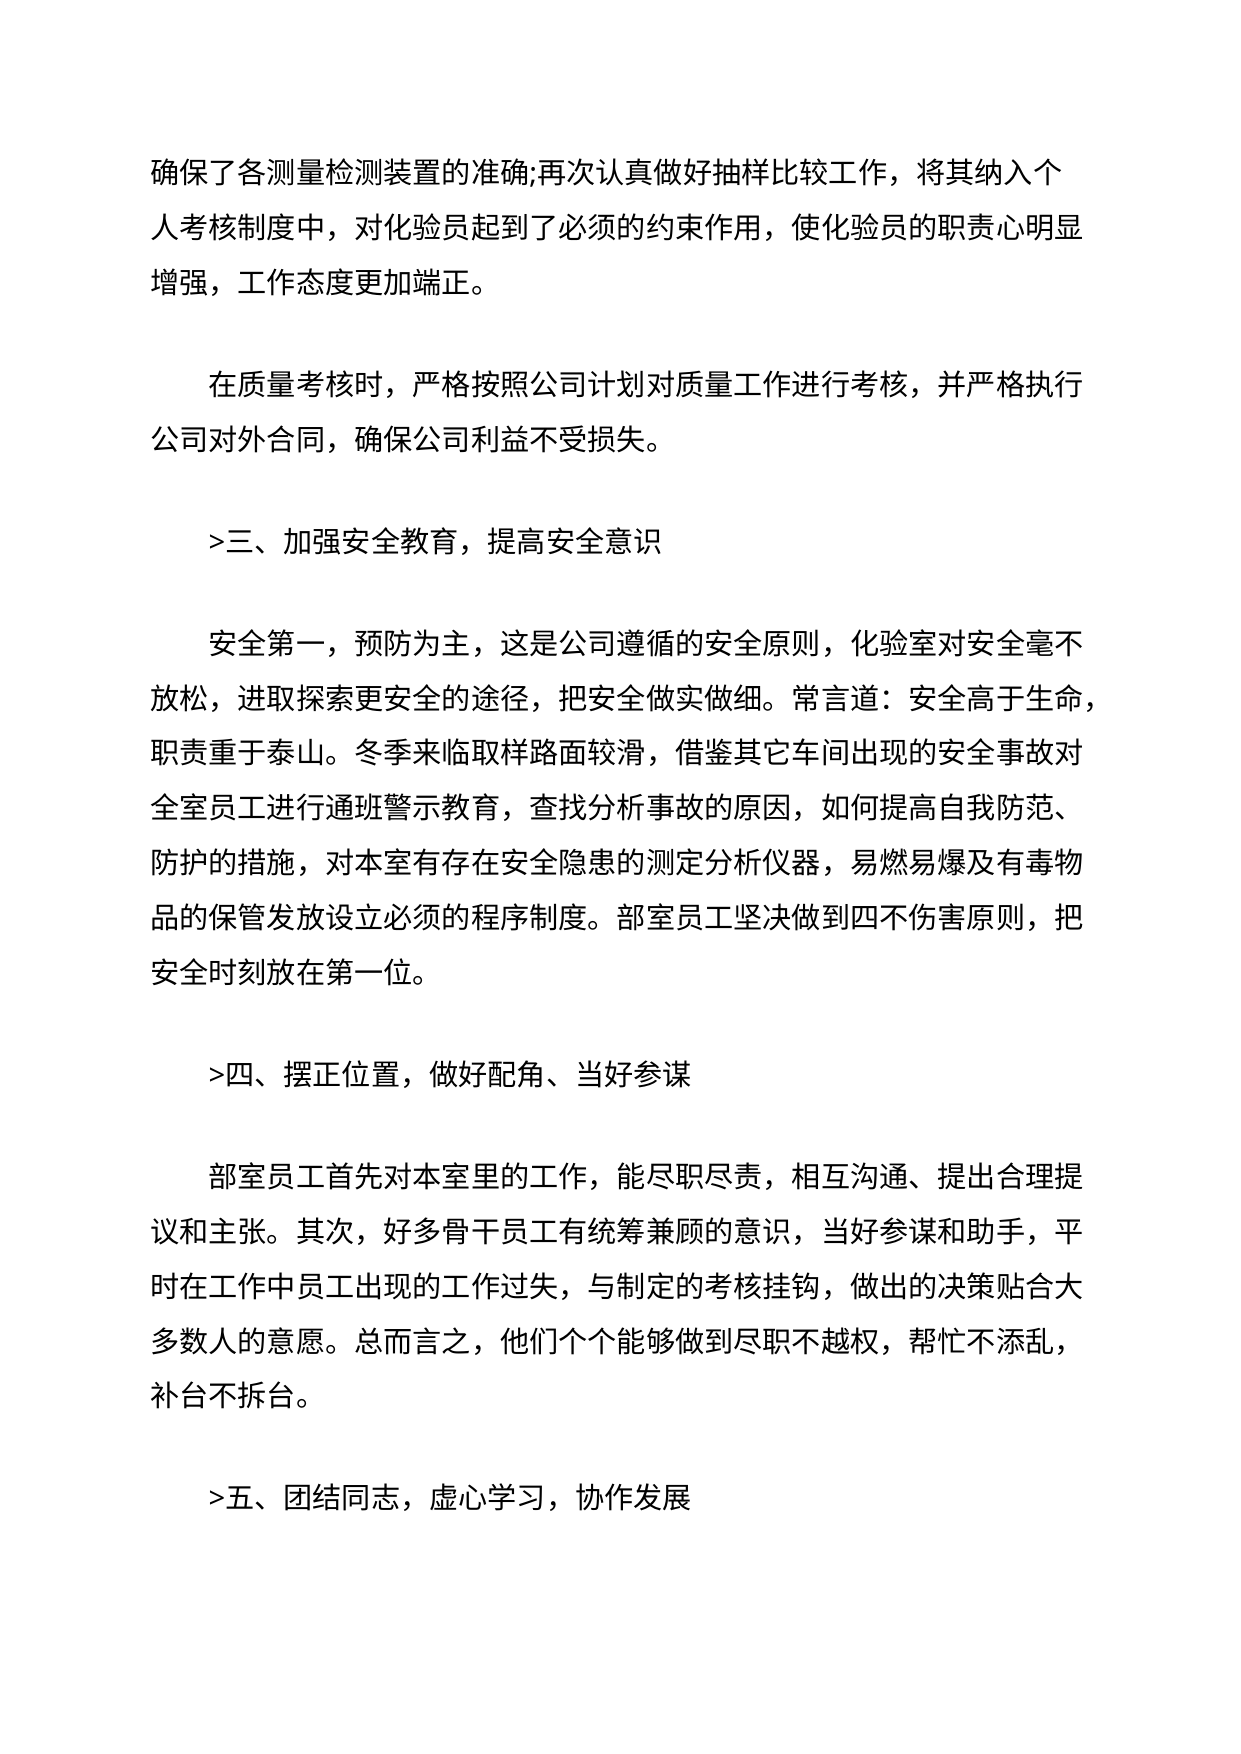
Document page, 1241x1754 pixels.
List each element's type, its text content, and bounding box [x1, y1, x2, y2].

text 安全第一，预防为主，这是公司遵循的安全原则，化验室对安全毫不放松，进取探索更安全的途径，把安全做实做细。常言道：安全高于生命，职责重于泰山。冬季来临取样路面较滑，借鉴其它车间出现的安全事故对全室员工进行通班警示教育，查找分析事故的原因，如何提高自我防范、防护的措施，对本室有存在安全隐患的测定分析仪器，易燃易爆及有毒物品的保管发放设立必须的程序制度。部室员工坚决做到四不伤害原则，把安全时刻放在第一位。 [150, 620, 1090, 992]
text >五、团结同志，虚心学习，协作发展 [150, 1475, 1090, 1517]
text 部室员工首先对本室里的工作，能尽职尽责，相互沟通、提出合理提议和主张。其次，好多骨干员工有统筹兼顾的意识，当好参谋和助手，平时在工作中员工出现的工作过失，与制定的考核挂钩，做出的决策贴合大多数人的意愿。总而言之，他们个个能够做到尽职不越权，帮忙不添乱，补台不拆台。 [150, 1153, 1090, 1415]
text >三、加强安全教育，提高安全意识 [150, 518, 1090, 561]
text >四、摆正位置，做好配角、当好参谋 [150, 1051, 1090, 1094]
text 在质量考核时，严格按照公司计划对质量工作进行考核，并严格执行公司对外合同，确保公司利益不受损失。 [150, 362, 1090, 459]
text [150, 150, 1090, 302]
